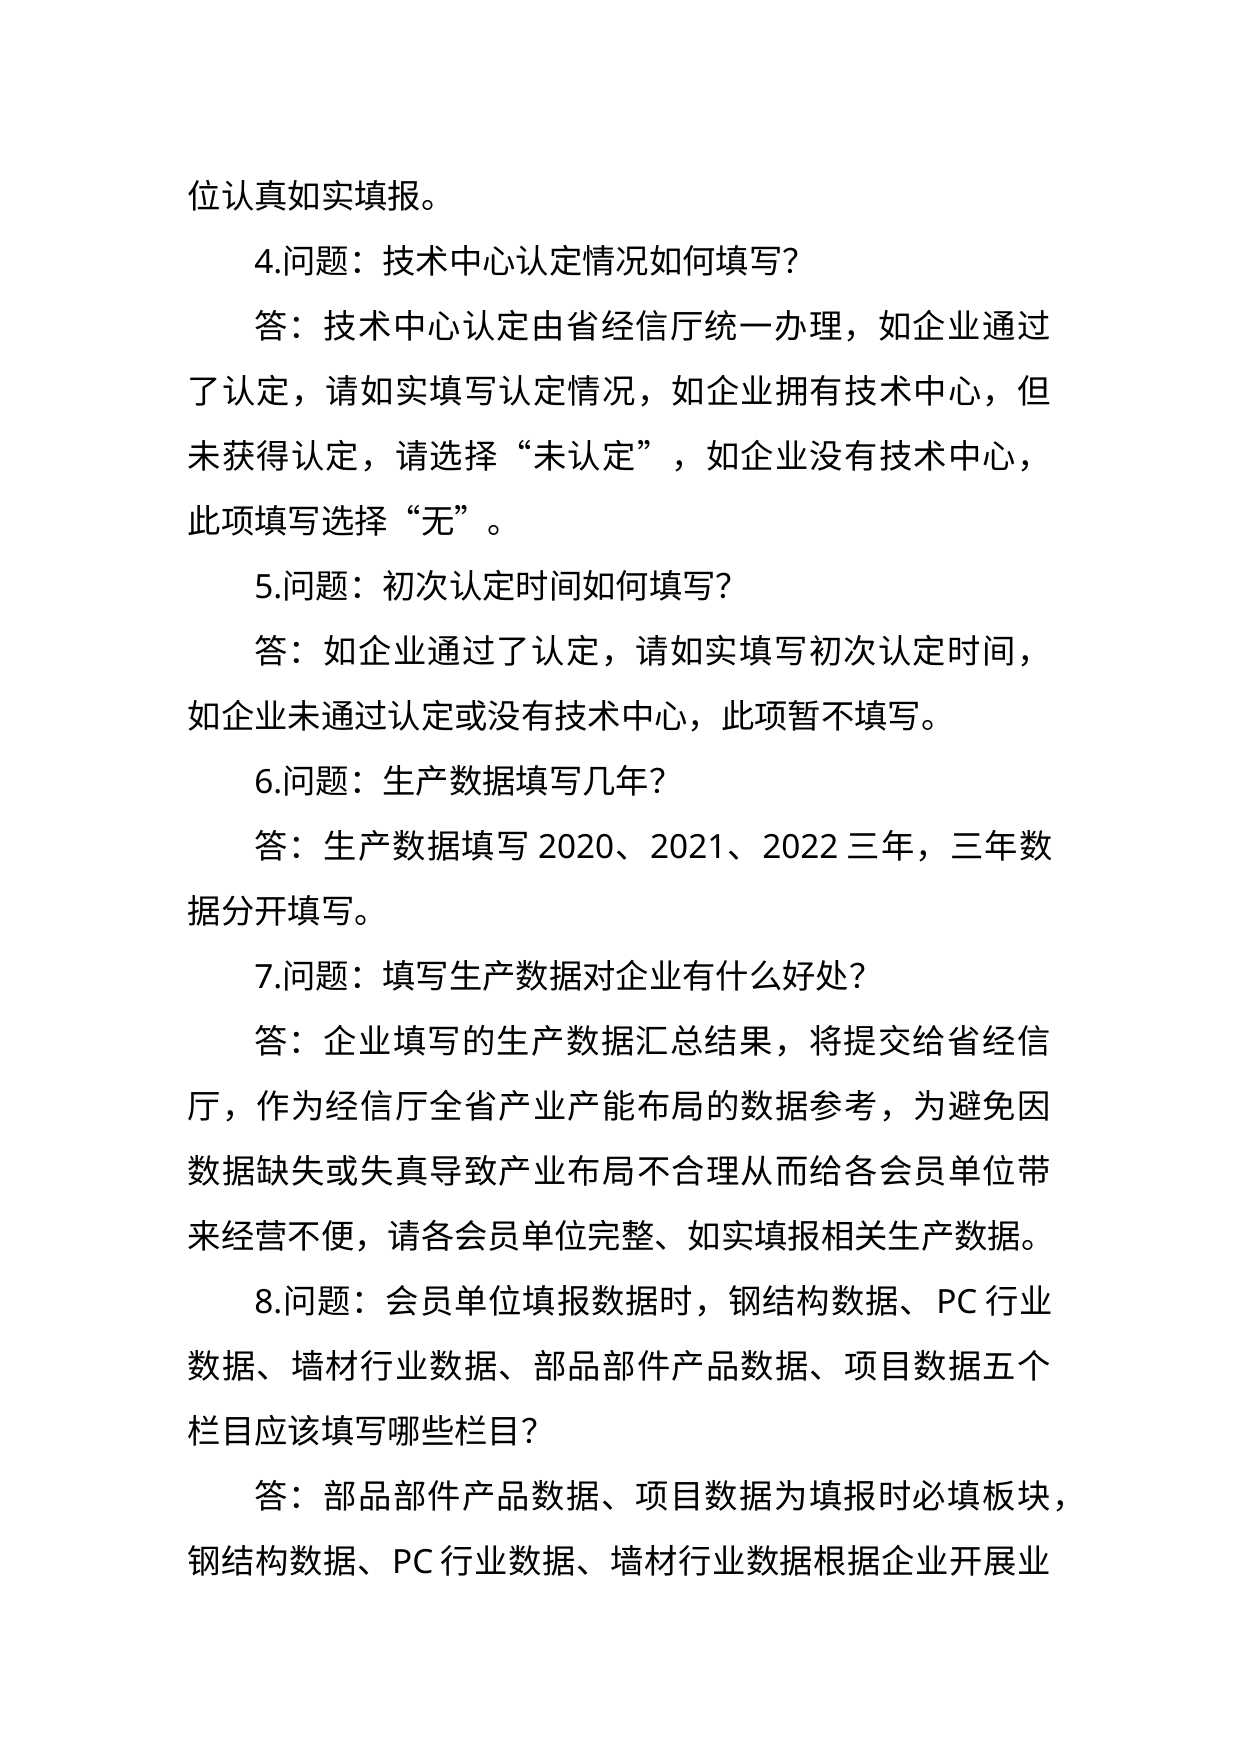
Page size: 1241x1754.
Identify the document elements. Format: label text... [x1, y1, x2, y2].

list 答：如企业通过了认定，请如实填写初次认定时间，如企业未通过认定或没有技术中心，此项暂不填写。 [187, 617, 1053, 747]
list 7.问题：填写生产数据对企业有什么好处？ [187, 942, 1053, 1007]
list 答：技术中心认定由省经信厅统一办理，如企业通过了认定，请如实填写认定情况，如企业拥有技术中心，但未获得认定，请选择“未认定”，如企业没有技术中心，此项填写选择“无”。 [187, 292, 1053, 552]
list 6.问题：生产数据填写几年？ [187, 747, 1053, 812]
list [187, 162, 1053, 227]
list 5.问题：初次认定时间如何填写？ [187, 552, 1053, 617]
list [187, 1462, 1053, 1592]
list 8.问题：会员单位填报数据时，钢结构数据、PC行业数据、墙材行业数据、部品部件产品数据、项目数据五个栏目应该填写哪些栏目？ [187, 1267, 1053, 1462]
list 4.问题：技术中心认定情况如何填写？ [187, 227, 1053, 292]
list 答：生产数据填写2020、2021、2022三年，三年数据分开填写。 [187, 812, 1053, 942]
list 答：企业填写的生产数据汇总结果，将提交给省经信厅，作为经信厅全省产业产能布局的数据参考，为避免因数据缺失或失真导致产业布局不合理从而给各会员单位带来经营不便，请各会员单位完整、如实填报相关生产数据。 [187, 1007, 1053, 1267]
